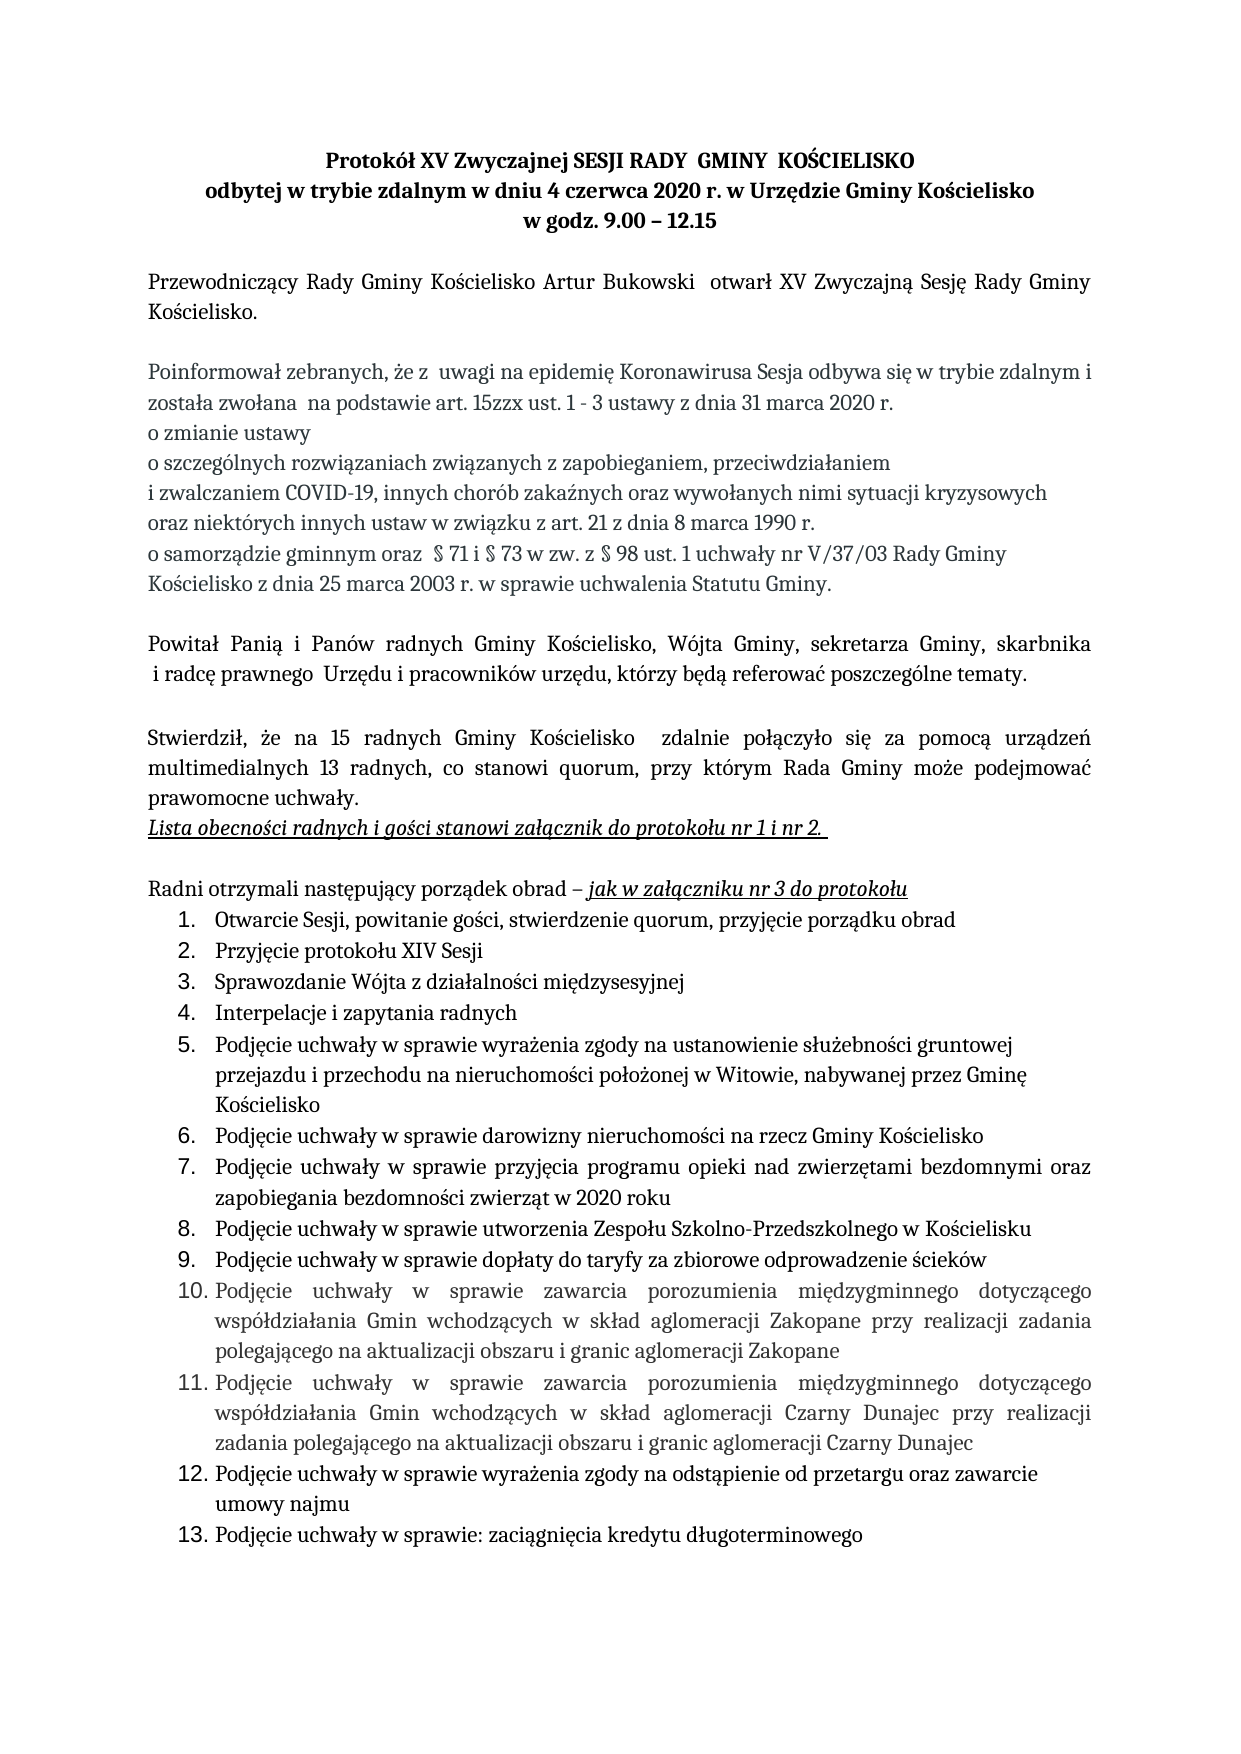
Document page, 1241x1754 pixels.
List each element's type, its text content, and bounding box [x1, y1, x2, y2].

list Podjęcie uchwały w sprawie zawarcia porozumienia międzygminnego dotyczącego współdziałania Gmin wchodzących w skład aglomeracji Zakopane przy realizacji zadania polegającego na aktualizacji obszaru i granic aglomeracji Zakopane [177, 1277, 1093, 1365]
list Podjęcie uchwały w sprawie wyrażenia zgody na ustanowienie służebności gruntowej przejazdu i przechodu na nieruchomości położonej w Witowie, nabywanej przez Gminę Kościelisko [177, 1031, 1093, 1118]
text Przewodniczący Rady Gminy Kościelisko Artur Bukowski otwarł XV Zwyczajną Sesję Rady Gminy Kościelisko. [148, 268, 1093, 325]
list Interpelacje i zapytania radnych [177, 999, 1093, 1027]
list Podjęcie uchwały w sprawie zawarcia porozumienia międzygminnego dotyczącego współdziałania Gmin wchodzących w skład aglomeracji Czarny Dunajec przy realizacji zadania polegającego na aktualizacji obszaru i granic aglomeracji Czarny Dunajec [177, 1368, 1093, 1456]
list Sprawozdanie Wójta z działalności międzysesyjnej [177, 968, 1093, 995]
text Powitał Panią i Panów radnych Gminy Kościelisko, Wójta Gminy, sekretarza Gminy, skarbnika i radcę prawnego Urzędu i pracowników urzędu, którzy będą referować poszczególne tematy. [148, 631, 1093, 687]
list Podjęcie uchwały w sprawie przyjęcia programu opieki nad zwierzętami bezdomnymi oraz zapobiegania bezdomności zwierząt w 2020 roku [177, 1153, 1093, 1211]
list Podjęcie uchwały w sprawie dopłaty do taryfy za zbiorowe odprowadzenie ścieków [177, 1246, 1093, 1273]
text w godz. 9.00 – 12.15 [148, 208, 1093, 234]
list Podjęcie uchwały w sprawie: zaciągnięcia kredytu długoterminowego [177, 1521, 1093, 1548]
text Lista obecności radnych i gości stanowi załącznik do protokołu nr 1 i nr 2. [148, 815, 1093, 841]
text Radni otrzymali następujący porządek obrad – jak w załączniku nr 3 do protokołu [148, 875, 1093, 902]
list Przyjęcie protokołu XIV Sesji [177, 937, 1093, 964]
text Poinformował zebranych, że z uwagi na epidemię Koronawirusa Sesja odbywa się w trybie zdalnym i została zwołana na podstawie art. 15zzx ust. 1 - 3 ustawy z dnia 31 marca 2020 r. o zmianie ustawy o szczególnych rozwiązaniach związanych z zapobieganiem, przeciwdziałaniem i zwalczaniem COVID-19, innych chorób zakaźnych oraz wywołanych nimi sytuacji kryzysowych oraz niektórych innych ustaw w związku z art. 21 z dnia 8 marca 1990 r. o samorządzie gminnym oraz § 71 i § 73 w zw. z § 98 ust. 1 uchwały nr V/37/03 Rady Gminy Kościelisko z dnia 25 marca 2003 r. w sprawie uchwalenia Statutu Gminy. [148, 385, 1093, 597]
list Podjęcie uchwały w sprawie darowizny nieruchomości na rzecz Gminy Kościelisko [177, 1122, 1093, 1149]
text Stwierdził, że na 15 radnych Gminy Kościelisko zdalnie połączyło się za pomocą urządzeń multimedialnych 13 radnych, co stanowi quorum, przy którym Rada Gminy może podejmować prawomocne uchwały. [148, 724, 1093, 811]
list Podjęcie uchwały w sprawie utworzenia Zespołu Szkolno-Przedszkolnego w Kościelisku [177, 1214, 1093, 1242]
text odbytej w trybie zdalnym w dniu 4 czerwca 2020 r. w Urzędzie Gminy Kościelisko [148, 178, 1093, 204]
list Podjęcie uchwały w sprawie wyrażenia zgody na odstąpienie od przetargu oraz zawarcie umowy najmu [177, 1460, 1093, 1517]
list Otwarcie Sesji, powitanie gości, stwierdzenie quorum, przyjęcie porządku obrad [177, 906, 1093, 933]
text Protokół XV Zwyczajnej SESJI RADY GMINY KOŚCIELISKO [148, 148, 1093, 174]
